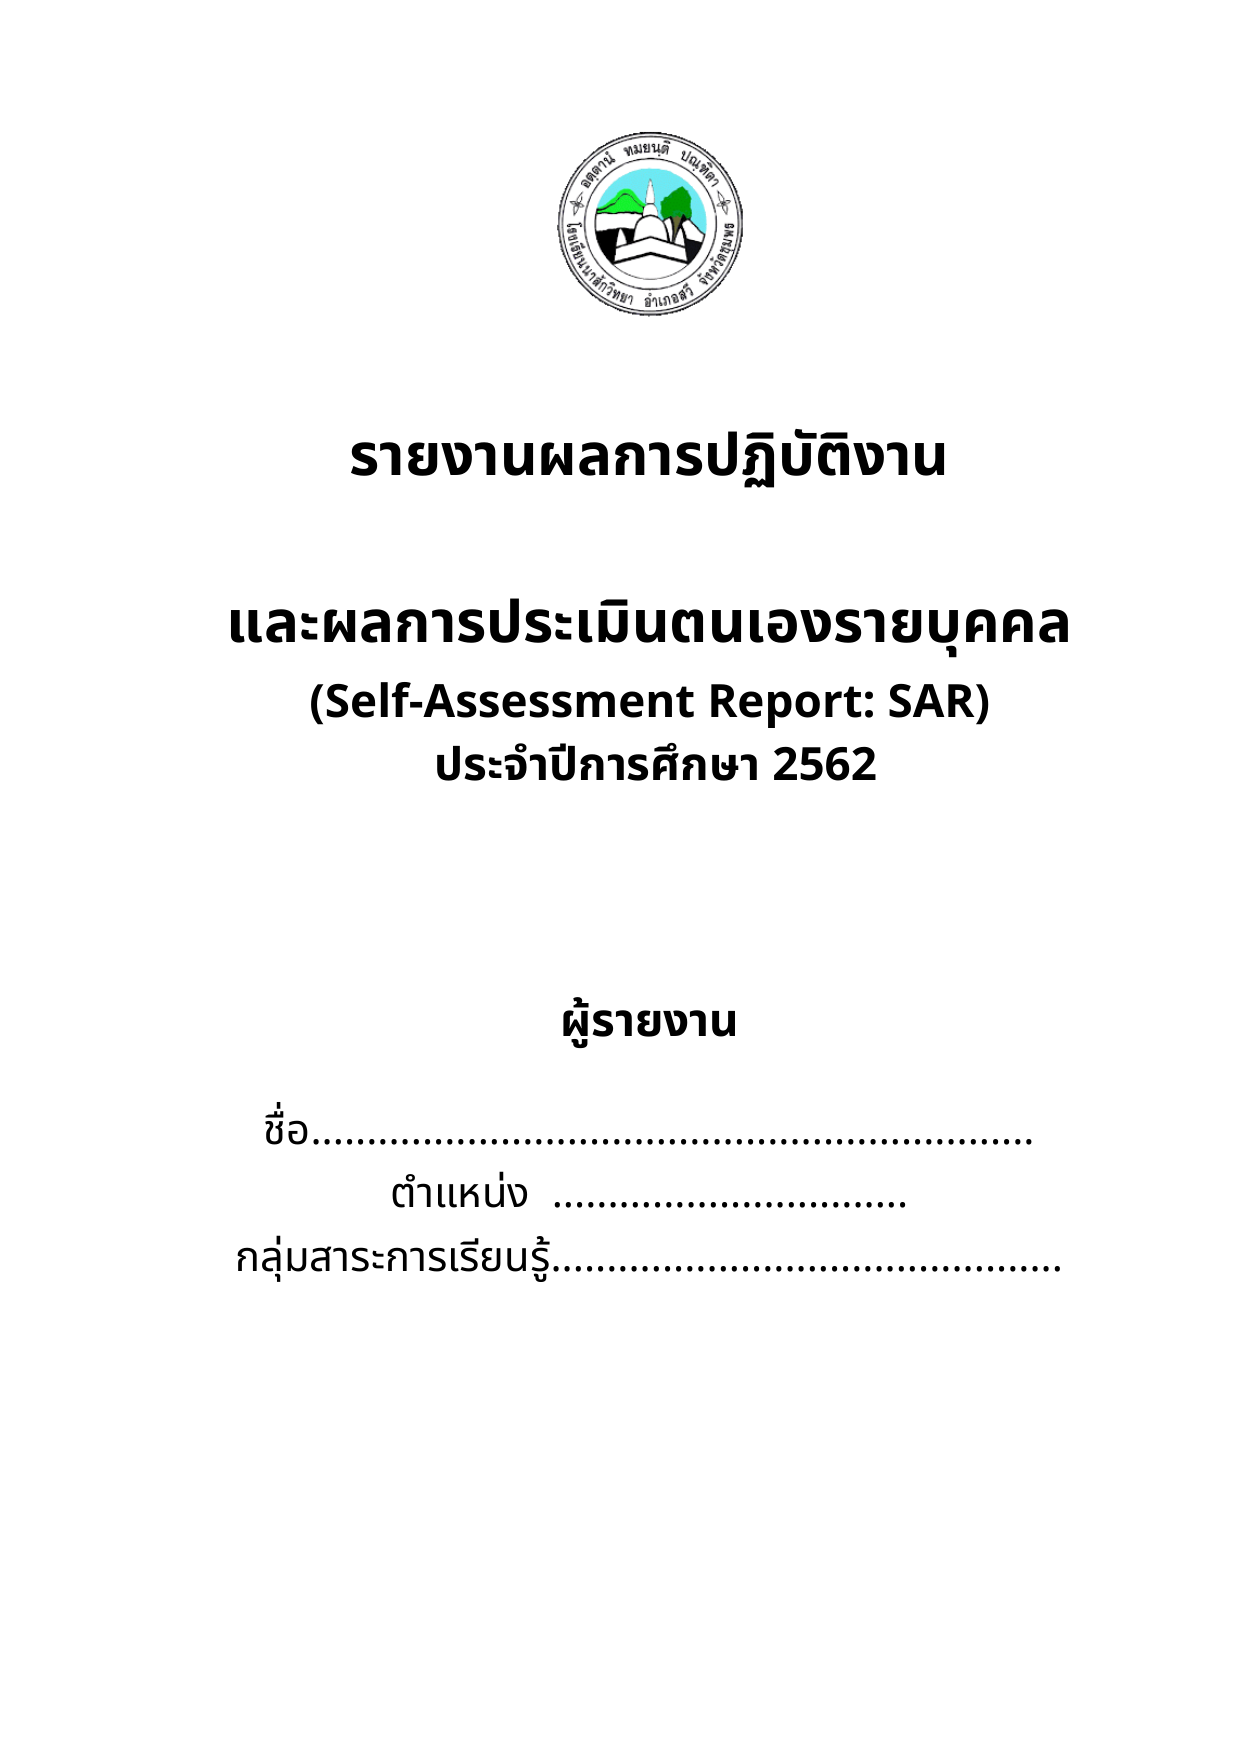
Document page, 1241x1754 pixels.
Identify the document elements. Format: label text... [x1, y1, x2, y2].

text กลุ่มสาระการเรียนรู้.............................................. [177, 1227, 1122, 1290]
text รายงานผลการปฏิบัติงาน [177, 413, 1122, 501]
text ตำแหน่ง ................................ [177, 1163, 1122, 1227]
text (Self-Assessment Report: SAR) [177, 669, 1122, 731]
picture [541, 118, 758, 334]
text และผลการประเมินตนเองรายบุคคล [177, 581, 1122, 669]
text ผู้รายงาน [177, 988, 1122, 1057]
text ประจำปีการศึกษา 2562 [177, 731, 1122, 801]
text ชื่อ................................................................. [177, 1100, 1122, 1163]
